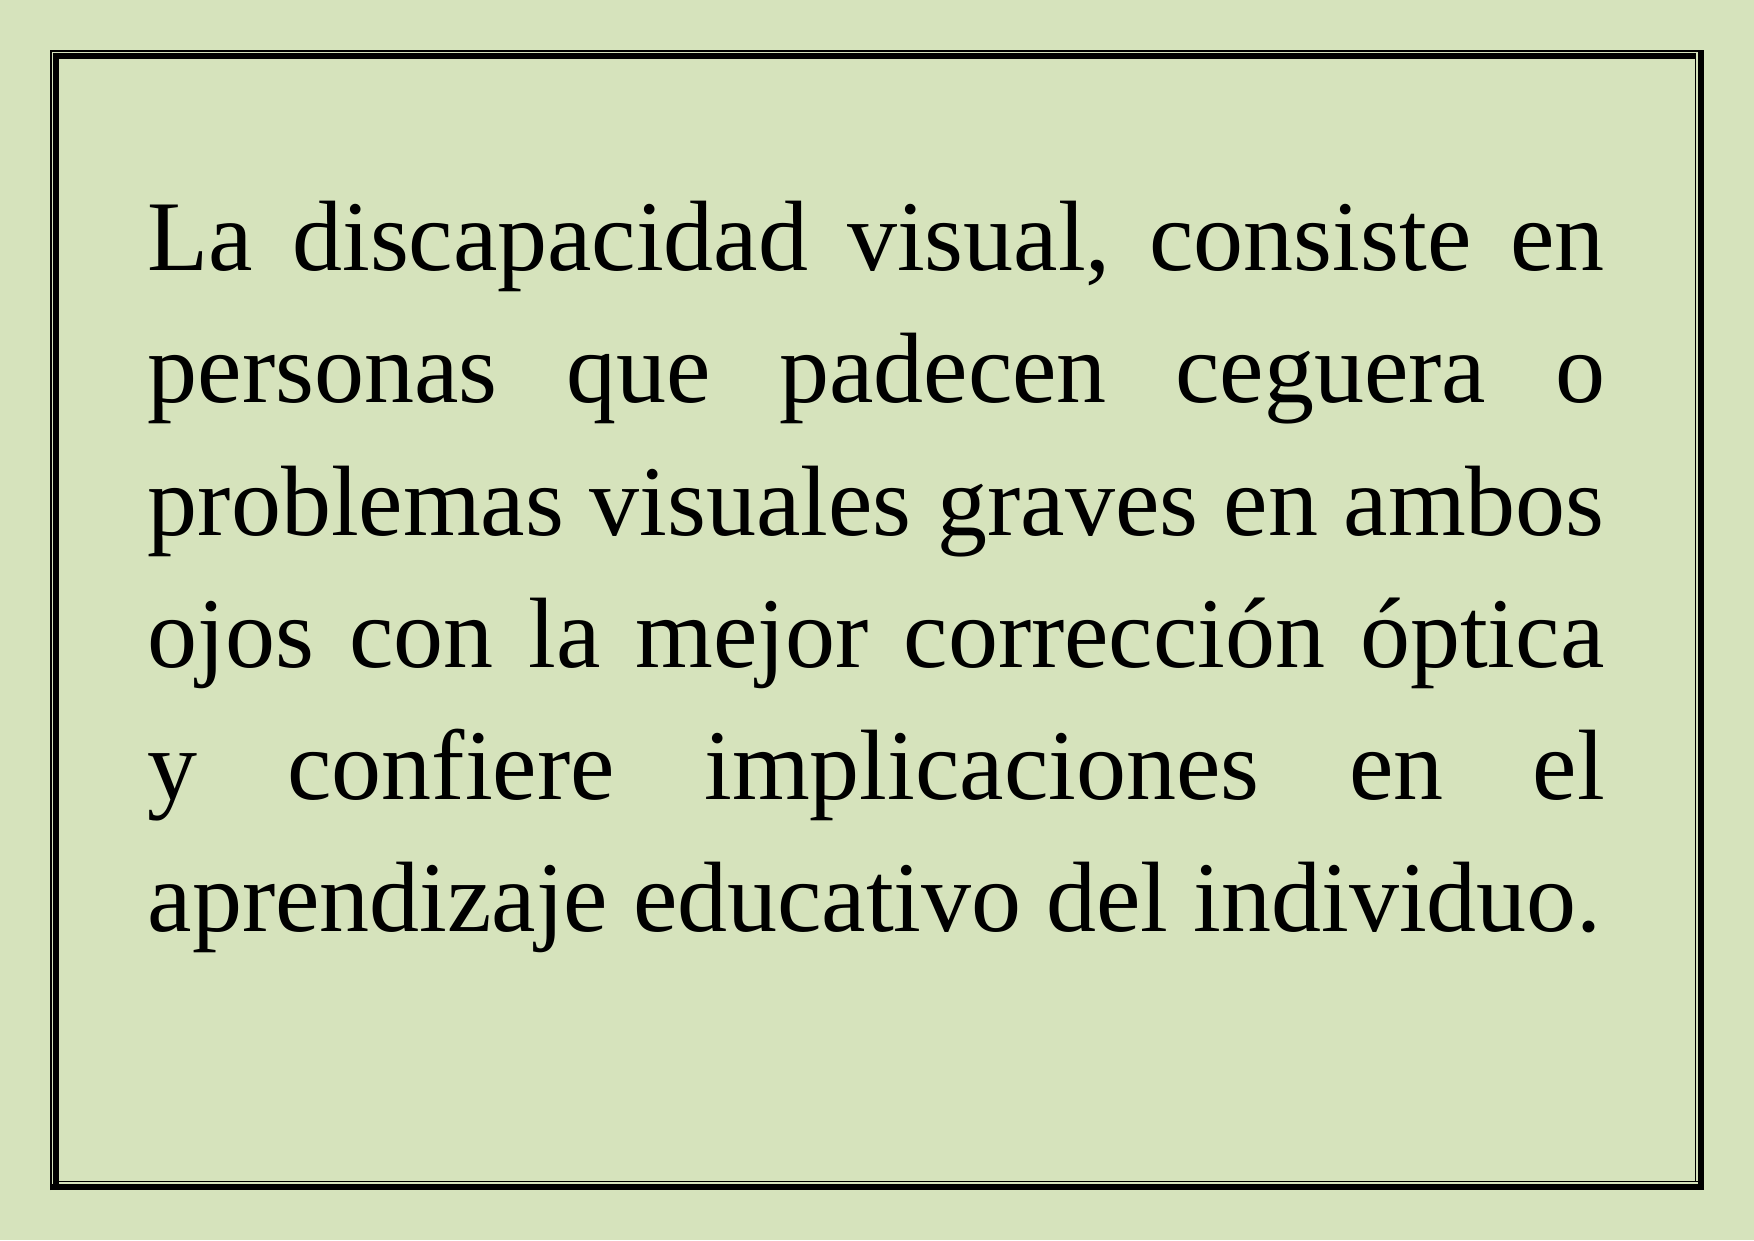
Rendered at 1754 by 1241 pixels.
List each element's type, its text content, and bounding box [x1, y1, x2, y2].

text La discapacidad visual, consiste en personas que padecen ceguera o problemas visuales graves en ambos ojos con la mejor corrección óptica y confiere implicaciones en el aprendizaje educativo del individuo. [148, 177, 1606, 953]
